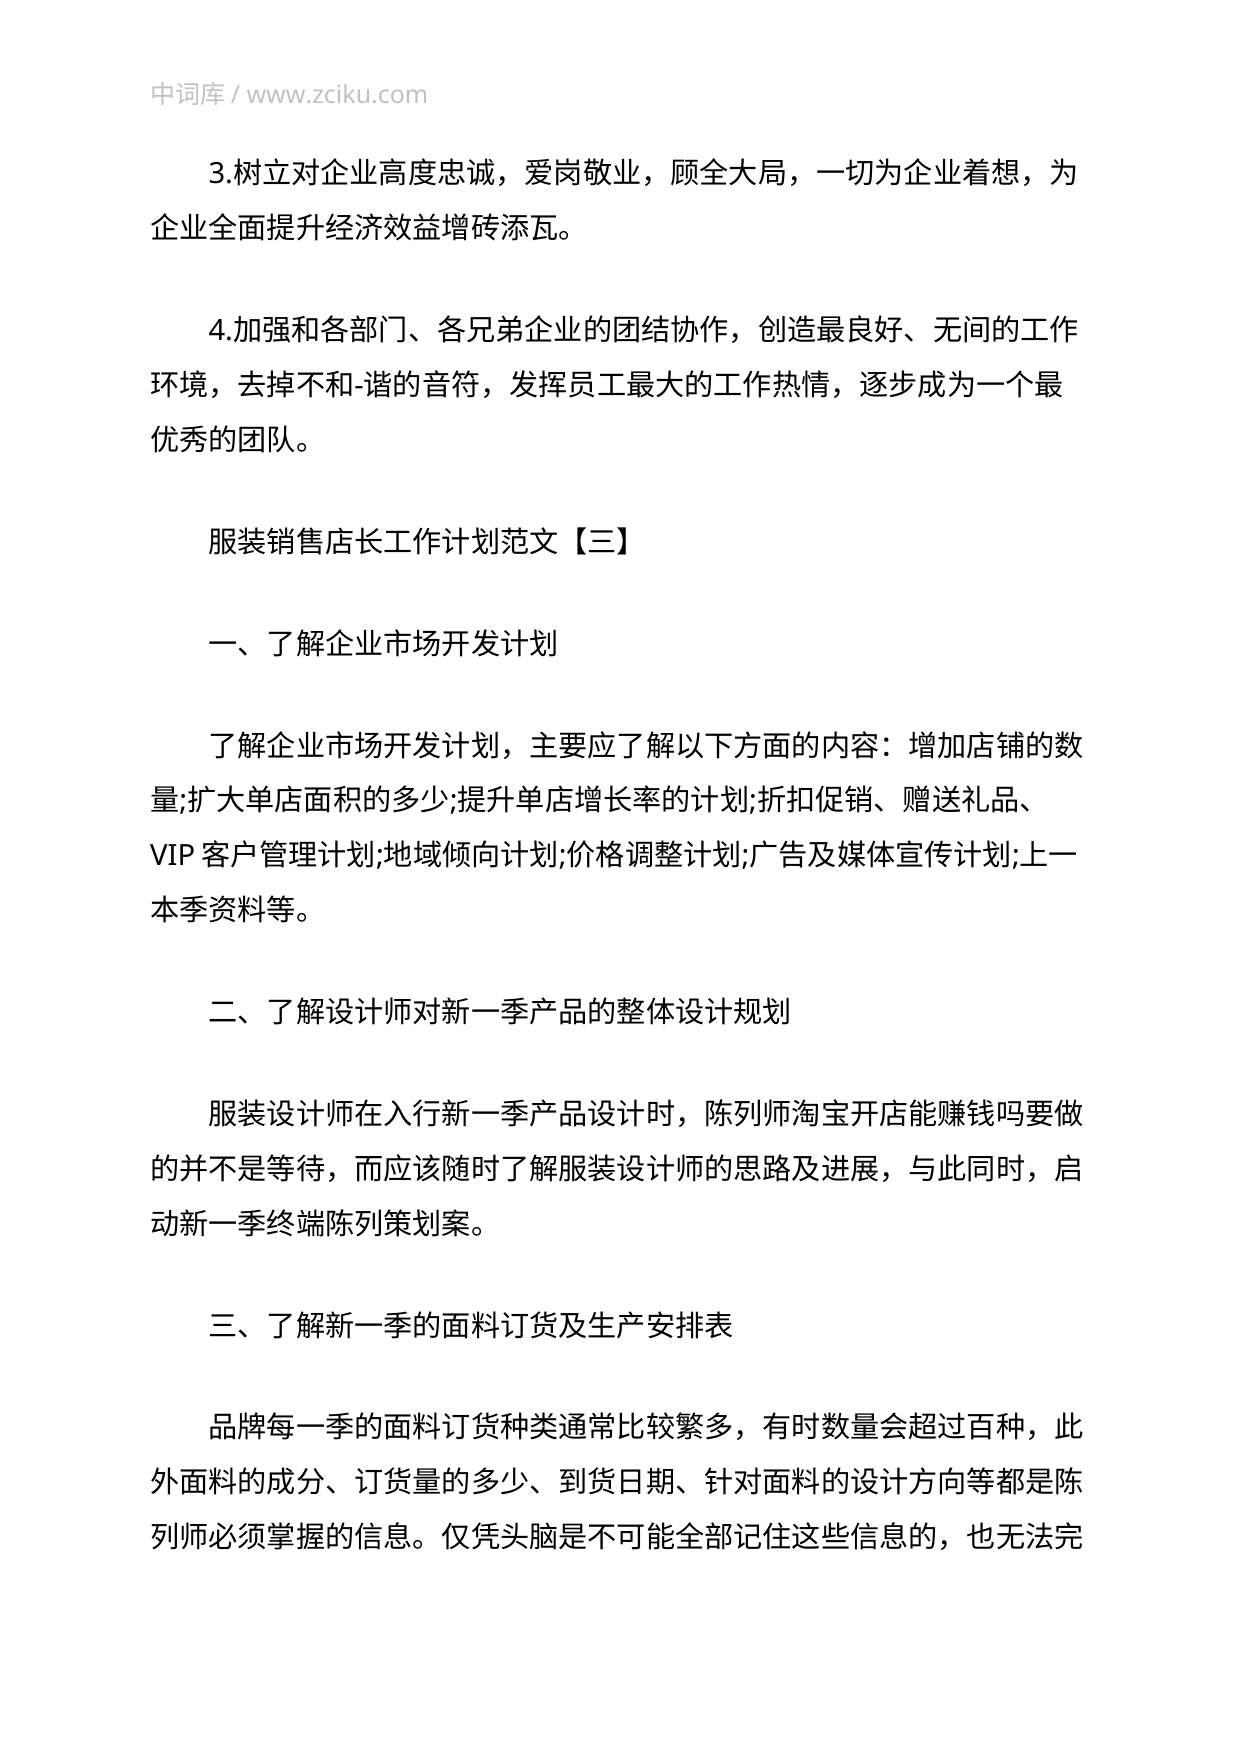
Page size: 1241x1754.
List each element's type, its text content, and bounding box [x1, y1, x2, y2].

text 3.树立对企业高度忠诚，爱岗敬业，顾全大局，一切为企业着想，为企业全面提升经济效益增砖添瓦。 [150, 150, 1090, 247]
text 一、了解企业市场开发计划 [150, 620, 1090, 663]
text 服装设计师在入行新一季产品设计时，陈列师淘宝开店能赚钱吗要做的并不是等待，而应该随时了解服装设计师的思路及进展，与此同时，启动新一季终端陈列策划案。 [150, 1091, 1090, 1243]
text 了解企业市场开发计划，主要应了解以下方面的内容：增加店铺的数量;扩大单店面积的多少;提升单店增长率的计划;折扣促销、赠送礼品、VIP客户管理计划;地域倾向计划;价格调整计划;广告及媒体宣传计划;上一本季资料等。 [150, 722, 1090, 929]
text 三、了解新一季的面料订货及生产安排表 [150, 1302, 1090, 1344]
text 二、了解设计师对新一季产品的整体设计规划 [150, 989, 1090, 1031]
text 服装销售店长工作计划范文【三】 [150, 518, 1090, 561]
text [150, 1404, 1090, 1556]
text 4.加强和各部门、各兄弟企业的团结协作，创造最良好、无间的工作环境，去掉不和-谐的音符，发挥员工最大的工作热情，逐步成为一个最优秀的团队。 [150, 307, 1090, 459]
